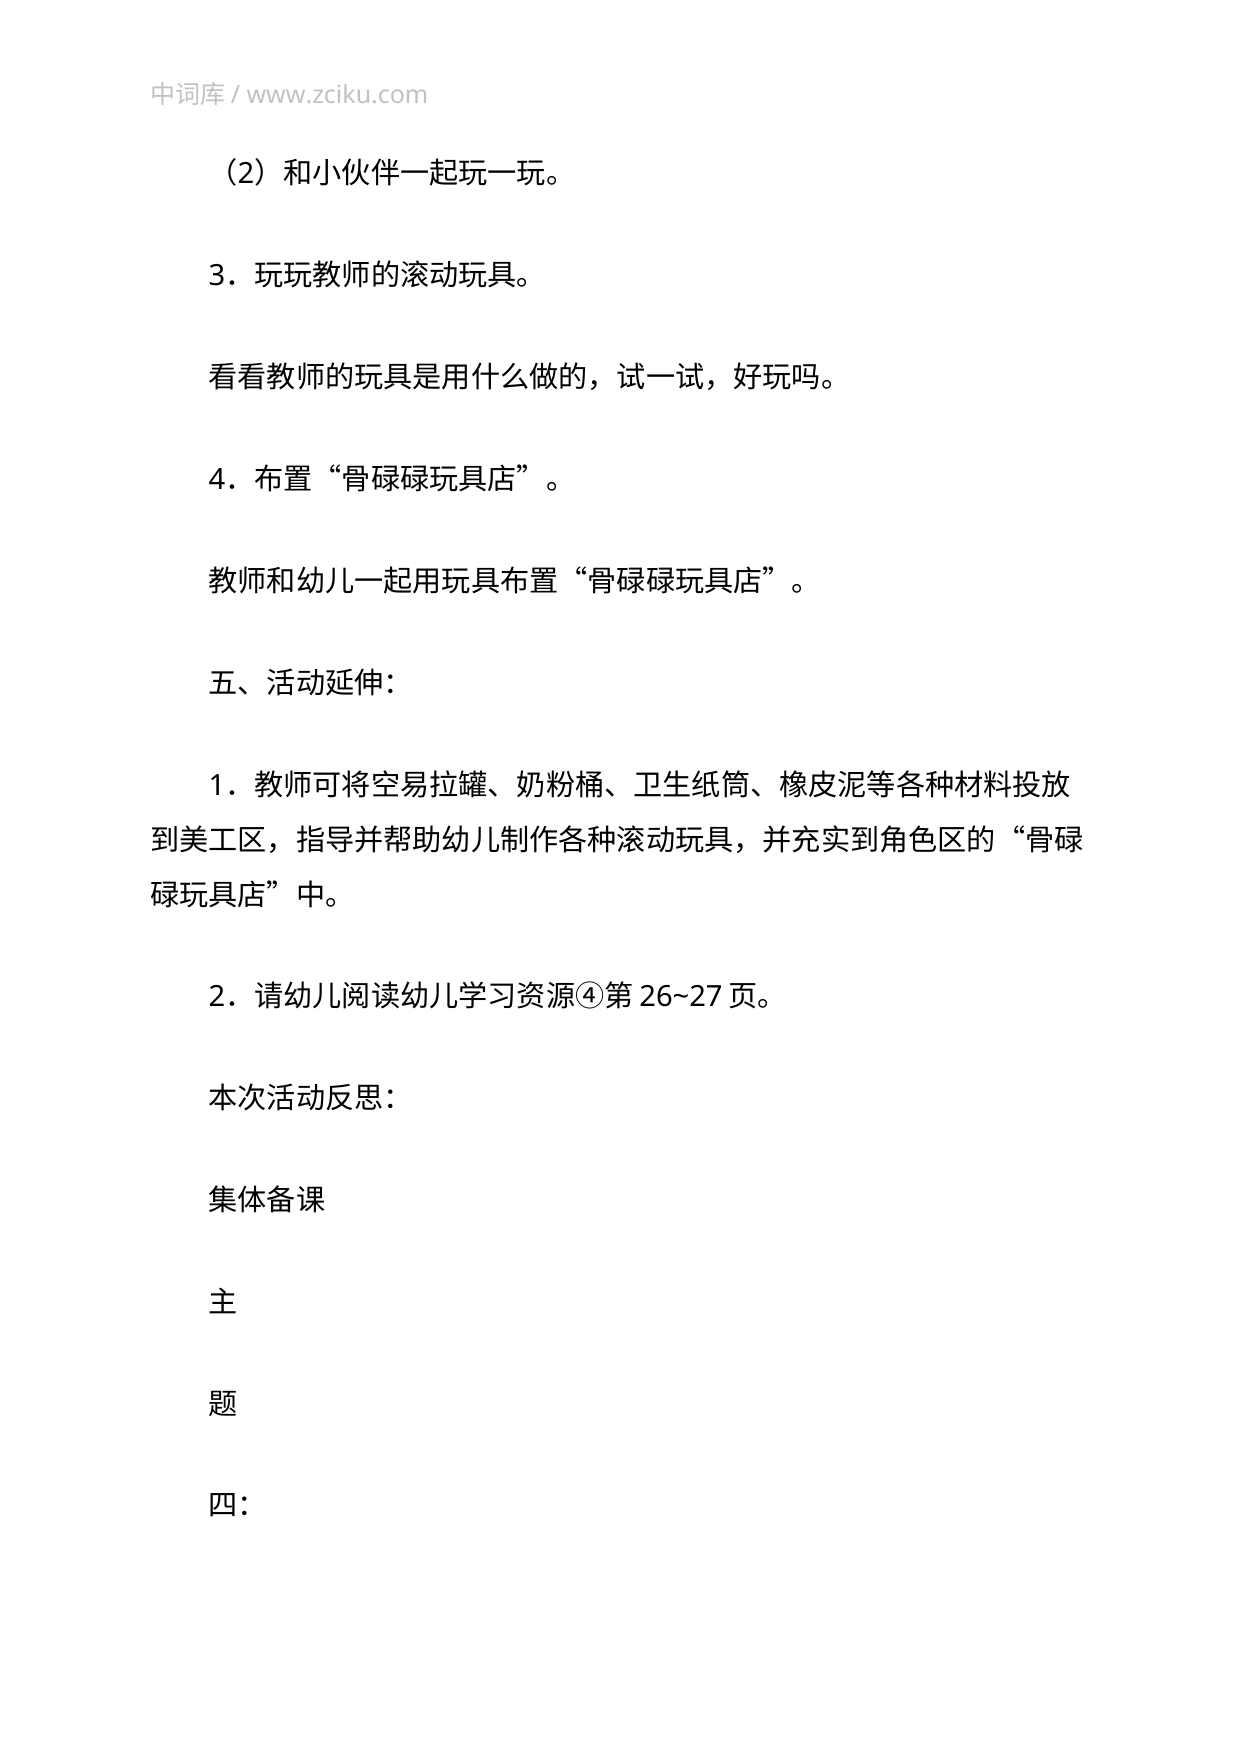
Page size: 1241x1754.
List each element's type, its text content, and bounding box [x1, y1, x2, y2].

text 五、活动延伸： [150, 659, 1090, 702]
text 主 [150, 1278, 1090, 1321]
text 四： [150, 1482, 1090, 1524]
text 教师和幼儿一起用玩具布置“骨碌碌玩具店”。 [150, 558, 1090, 600]
text 4．布置“骨碌碌玩具店”。 [150, 456, 1090, 498]
text 看看教师的玩具是用什么做的，试一试，好玩吗。 [150, 354, 1090, 396]
text 集体备课 [150, 1177, 1090, 1219]
text 1．教师可将空易拉罐、奶粉桶、卫生纸筒、橡皮泥等各种材料投放到美工区，指导并帮助幼儿制作各种滚动玩具，并充实到角色区的“骨碌碌玩具店”中。 [150, 761, 1090, 913]
text （2）和小伙伴一起玩一玩。 [150, 150, 1090, 192]
text 2．请幼儿阅读幼儿学习资源④第26~27页。 [150, 973, 1090, 1015]
text 3．玩玩教师的滚动玩具。 [150, 252, 1090, 294]
text 本次活动反思： [150, 1075, 1090, 1117]
text 题 [150, 1380, 1090, 1422]
